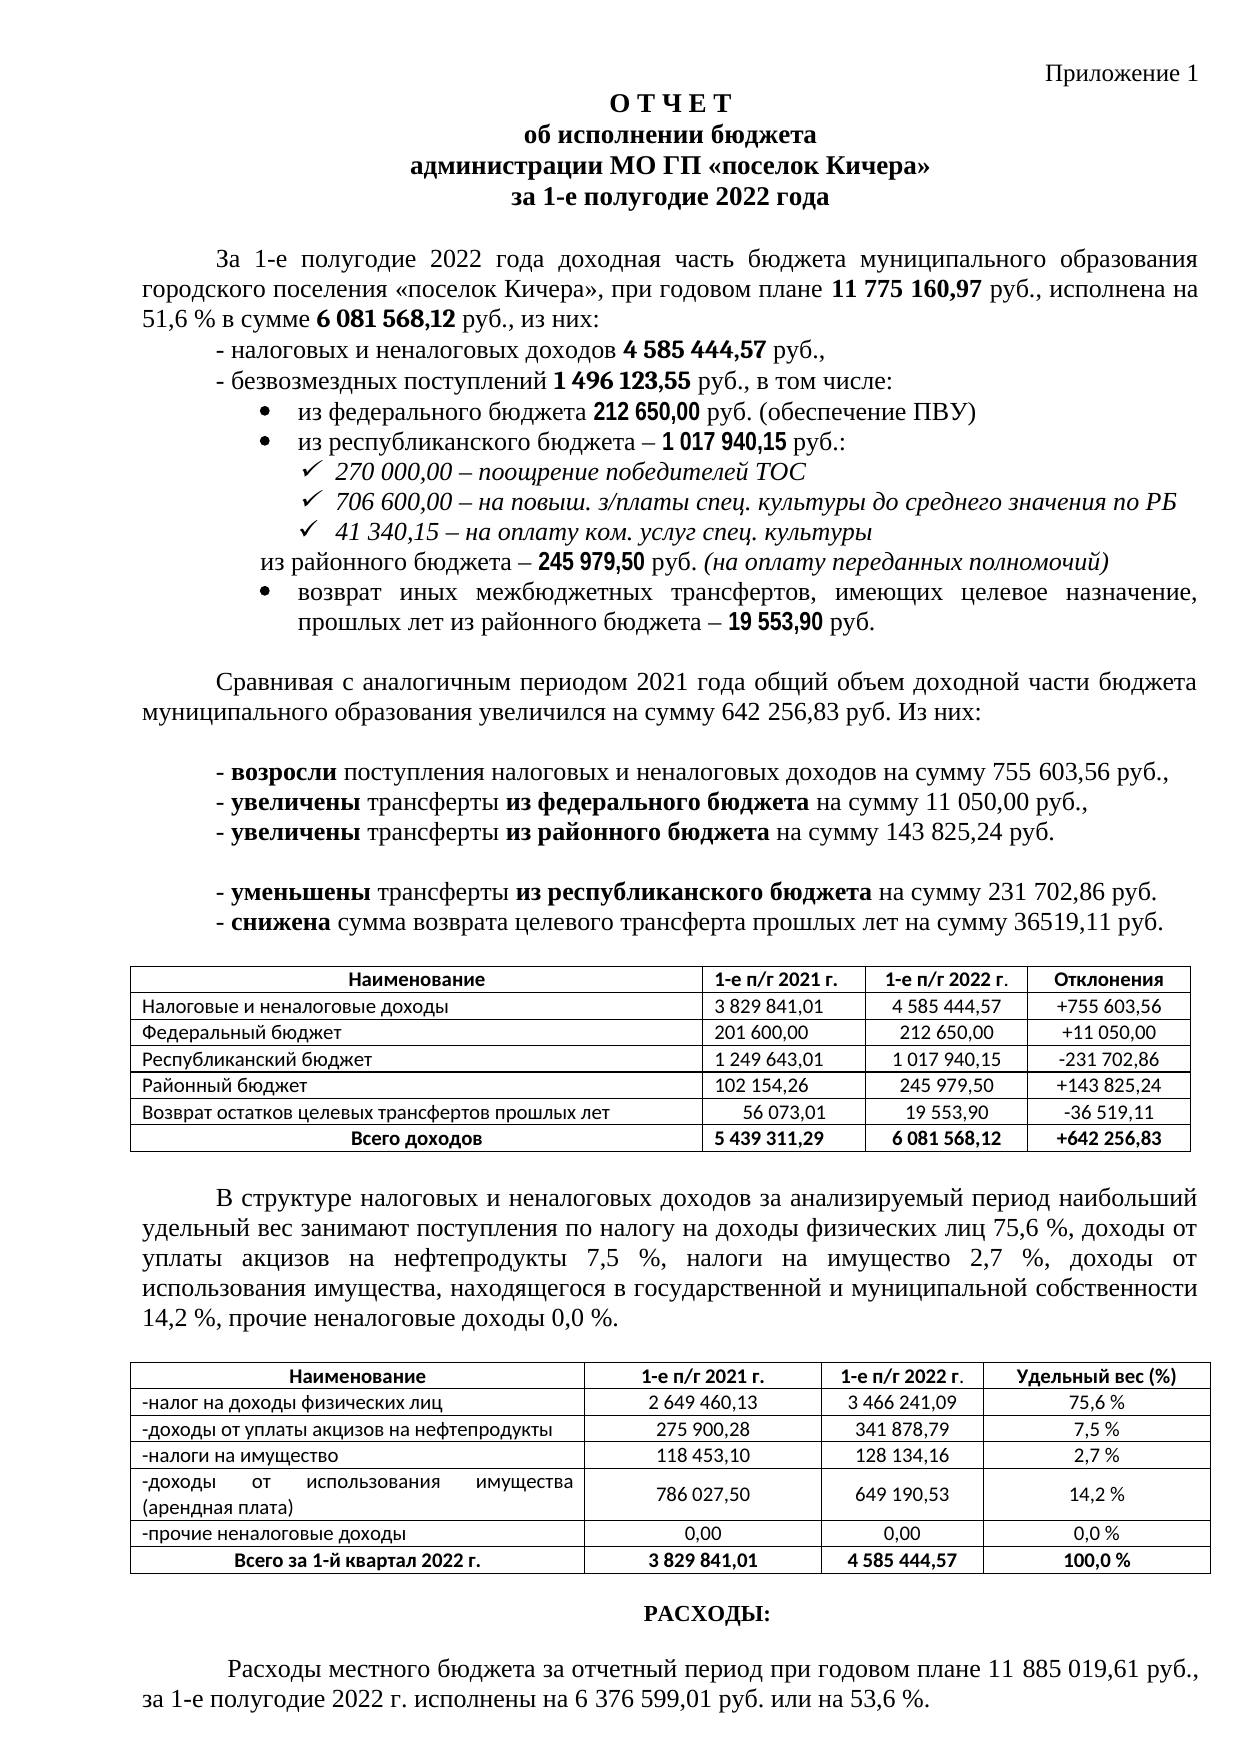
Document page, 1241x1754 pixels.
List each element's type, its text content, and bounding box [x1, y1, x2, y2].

table_cell 2,7 % [984, 1442, 1210, 1468]
table_cell 201 600,00 [703, 1020, 865, 1045]
list 270 000,00 – поощрение победителей ТОС [298, 456, 1199, 486]
table_cell -налоги на имущество [131, 1442, 584, 1468]
table_cell Налоговые и неналоговые доходы [131, 993, 702, 1018]
table_cell 6 081 568,12 [866, 1125, 1027, 1151]
table_cell Всего за 1-й квартал 2022 г. [131, 1547, 584, 1572]
list 41 340,15 – на оплату ком. услуг спец. культуры [298, 516, 1199, 546]
table_cell 0,00 [585, 1521, 821, 1546]
table_cell +143 825,24 [1028, 1073, 1190, 1098]
table_cell 19 553,90 [866, 1099, 1027, 1124]
text - налоговых и неналоговых доходов 4 585 444,57 руб., [142, 334, 1199, 365]
text За 1-е полугодие 2022 года доходная часть бюджета муниципального образования городского поселения «поселок Кичера», при годовом плане 11 775 160,97 руб., исполнена на 51,6 % в сумме 6 081 568,12 руб., из них: [142, 243, 1199, 334]
list из республиканского бюджета – 1 017 940,15 руб.: [260, 426, 1199, 456]
text - снижена сумма возврата целевого трансферта прошлых лет на сумму 36519,11 руб. [142, 906, 1199, 936]
table_header 1-е п/г 2021 г. [585, 1363, 821, 1388]
table_cell 4 585 444,57 [822, 1547, 983, 1572]
text из районного бюджета – 245 979,50 руб. (на оплату переданных полномочий) [260, 546, 1199, 576]
table_cell +11 050,00 [1028, 1020, 1190, 1045]
text Расходы местного бюджета за отчетный период при годовом плане 11 885 019,61 руб., за 1-е полугодие 2022 г. исполнены на 6 376 599,01 руб. или на 53,6 %. [142, 1653, 1199, 1713]
table_cell 100,0 % [984, 1547, 1210, 1572]
table_cell 3 829 841,01 [585, 1547, 821, 1572]
table_cell -налог на доходы физических лиц [131, 1389, 584, 1415]
table_cell 212 650,00 [866, 1020, 1027, 1045]
table_cell Республиканский бюджет [131, 1046, 702, 1071]
table_cell 245 979,50 [866, 1073, 1027, 1098]
table_cell 7,5 % [984, 1416, 1210, 1441]
table_cell Федеральный бюджет [131, 1020, 702, 1045]
table_cell +642 256,83 [1028, 1125, 1190, 1151]
table_cell 1 249 643,01 [703, 1046, 865, 1071]
table_cell 275 900,28 [585, 1416, 821, 1441]
table_cell 341 878,79 [822, 1416, 983, 1441]
table_cell 14,2 % [984, 1469, 1210, 1519]
table_cell 0,00 [822, 1521, 983, 1546]
table_header 1-е п/г 2022 г. [822, 1363, 983, 1388]
table_cell 0,0 % [984, 1521, 1210, 1546]
text администрации МО ГП «поселок Кичера» [142, 149, 1199, 181]
text РАСХОДЫ: [142, 1600, 1199, 1626]
text Сравнивая с аналогичным периодом 2021 года общий объем доходной части бюджета муниципального образования увеличился на сумму 642 256,83 руб. Из них: [142, 666, 1199, 726]
text - увеличены трансферты из районного бюджета на сумму 143 825,24 руб. [142, 816, 1199, 846]
table_cell 102 154,26 [703, 1073, 865, 1098]
table_cell 118 453,10 [585, 1442, 821, 1468]
table_cell 3 466 241,09 [822, 1389, 983, 1415]
table_header Удельный вес (%) [984, 1363, 1210, 1388]
list из федерального бюджета 212 650,00 руб. (обеспечение ПВУ) [260, 396, 1199, 426]
table_cell 649 190,53 [822, 1469, 983, 1519]
text Приложение 1 [142, 58, 1199, 87]
text - увеличены трансферты из федерального бюджета на сумму 11 050,00 руб., [142, 786, 1199, 816]
table_header Отклонения [1028, 967, 1190, 992]
text - уменьшены трансферты из республиканского бюджета на сумму 231 702,86 руб. [142, 876, 1199, 906]
table_cell -прочие неналоговые доходы [131, 1521, 584, 1546]
text об исполнении бюджета [142, 118, 1199, 149]
table_cell Возврат остатков целевых трансфертов прошлых лет [131, 1099, 702, 1124]
table_header Наименование [131, 1363, 584, 1388]
table_cell 4 585 444,57 [866, 993, 1027, 1018]
table_cell -доходы от уплаты акцизов на нефтепродукты [131, 1416, 584, 1441]
table_cell 56 073,01 [703, 1099, 865, 1124]
table_cell 786 027,50 [585, 1469, 821, 1519]
table_cell -доходы от использования имущества (арендная плата) [131, 1469, 584, 1519]
table_cell Районный бюджет [131, 1073, 702, 1098]
table_cell 2 649 460,13 [585, 1389, 821, 1415]
list возврат иных межбюджетных трансфертов, имеющих целевое назначение, прошлых лет из районного бюджета – 19 553,90 руб. [260, 576, 1199, 636]
table_cell -231 702,86 [1028, 1046, 1190, 1071]
table_cell 3 829 841,01 [703, 993, 865, 1018]
text О Т Ч Е Т [142, 87, 1199, 118]
table_cell +755 603,56 [1028, 993, 1190, 1018]
table_cell 5 439 311,29 [703, 1125, 865, 1151]
list 706 600,00 – на повыш. з/платы спец. культуры до среднего значения по РБ [298, 486, 1199, 516]
text - безвозмездных поступлений 1 496 123,55 руб., в том числе: [142, 365, 1199, 396]
table_cell Всего доходов [131, 1125, 702, 1151]
table_cell 128 134,16 [822, 1442, 983, 1468]
table_header 1-е п/г 2022 г. [866, 967, 1027, 992]
text за 1-е полугодие 2022 года [142, 181, 1199, 212]
text В структуре налоговых и неналоговых доходов за анализируемый период наибольший удельный вес занимают поступления по налогу на доходы физических лиц 75,6 %, доходы от уплаты акцизов на нефтепродукты 7,5 %, налоги на имущество 2,7 %, доходы от использования имущества, находящегося в государственной и муниципальной собственности 14,2 %, прочие неналоговые доходы 0,0 %. [142, 1182, 1199, 1332]
table_cell 1 017 940,15 [866, 1046, 1027, 1071]
table_cell 75,6 % [984, 1389, 1210, 1415]
table_cell -36 519,11 [1028, 1099, 1190, 1124]
text - возросли поступления налоговых и неналоговых доходов на сумму 755 603,56 руб., [142, 756, 1199, 786]
table_header Наименование [131, 967, 702, 992]
table_header 1-е п/г 2021 г. [703, 967, 865, 992]
